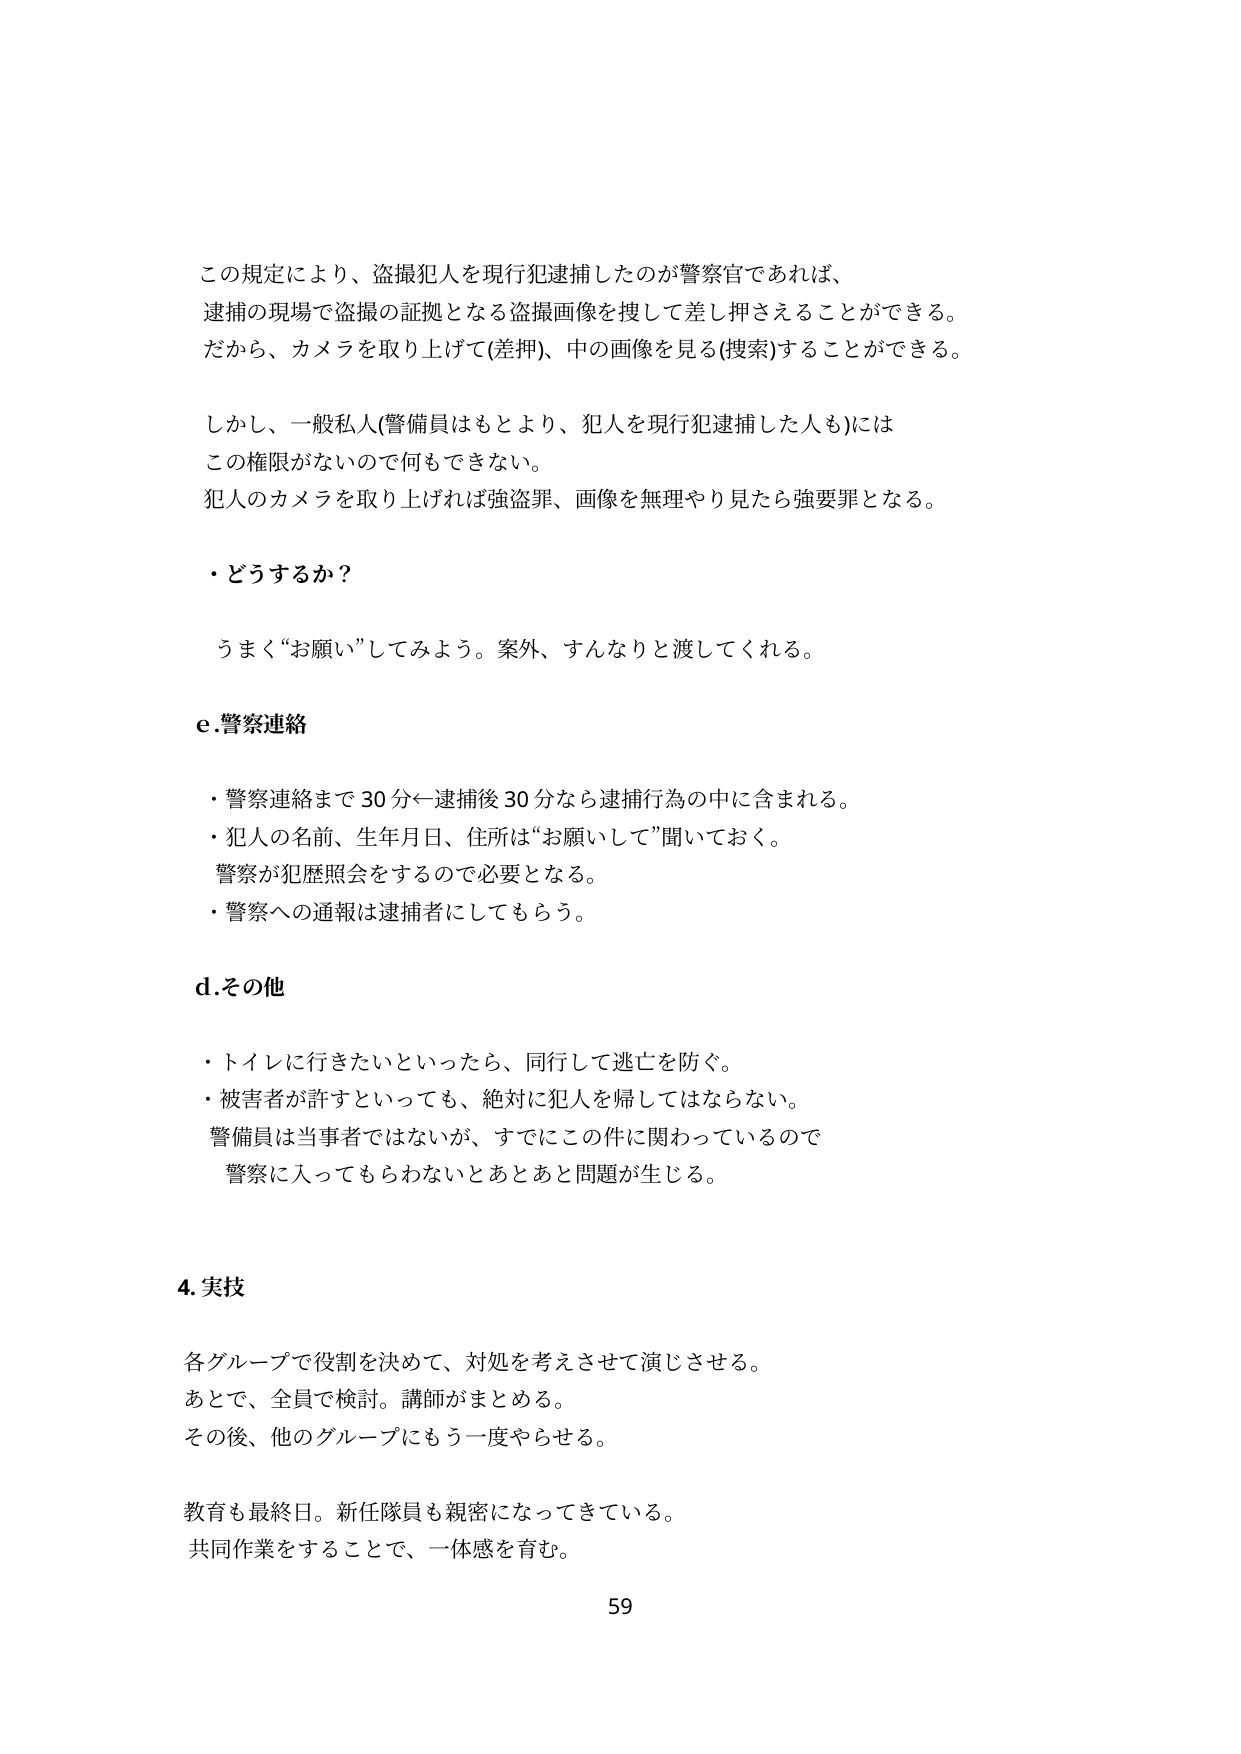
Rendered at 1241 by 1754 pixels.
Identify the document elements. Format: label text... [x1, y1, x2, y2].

text ・警察連絡まで30分←逮捕後30分なら逮捕行為の中に含まれる。 [188, 779, 1063, 817]
text 警備員は当事者ではないが、すでにこの件に関わっているので [188, 1117, 1063, 1154]
text ・トイレに行きたいといったら、同行して逃亡を防ぐ。 [188, 1042, 1063, 1079]
text 4. 実技 [177, 1267, 1063, 1304]
text ・犯人の名前、生年月日、住所は“お願いして”聞いておく。 [188, 817, 1063, 854]
text ・どうするか？ [188, 554, 1063, 592]
text あとで、全員で検討。講師がまとめる。 [177, 1379, 1063, 1417]
text ｅ.警察連絡 [188, 704, 1063, 742]
text 教育も最終日。新任隊員も親密になってきている。 [177, 1492, 1063, 1529]
text 逮捕の現場で盗撮の証拠となる盗撮画像を捜して差し押さえることができる。 [188, 292, 1063, 329]
text 各グループで役割を決めて、対処を考えさせて演じさせる。 [177, 1342, 1063, 1379]
text ｄ.その他 [188, 967, 1063, 1004]
text だから、カメラを取り上げて(差押)、中の画像を見る(捜索)することができる。 [188, 329, 1063, 367]
text 犯人のカメラを取り上げれば強盗罪、画像を無理やり見たら強要罪となる。 [188, 479, 1063, 517]
text 共同作業をすることで、一体感を育む。 [177, 1529, 1063, 1567]
text 警察に入ってもらわないとあとあと問題が生じる。 [188, 1154, 1063, 1192]
text その後、他のグループにもう一度やらせる。 [177, 1417, 1063, 1454]
text うまく“お願い”してみよう。案外、すんなりと渡してくれる。 [188, 629, 1063, 667]
text この規定により、盗撮犯人を現行犯逮捕したのが警察官であれば、 [188, 254, 1063, 292]
text しかし、一般私人(警備員はもとより、犯人を現行犯逮捕した人も)には [188, 404, 1063, 442]
text ・警察への通報は逮捕者にしてもらう。 [188, 892, 1063, 929]
text 警察が犯歴照会をするので必要となる。 [188, 854, 1063, 892]
text この権限がないので何もできない。 [188, 442, 1063, 479]
text ・被害者が許すといっても、絶対に犯人を帰してはならない。 [188, 1079, 1063, 1117]
